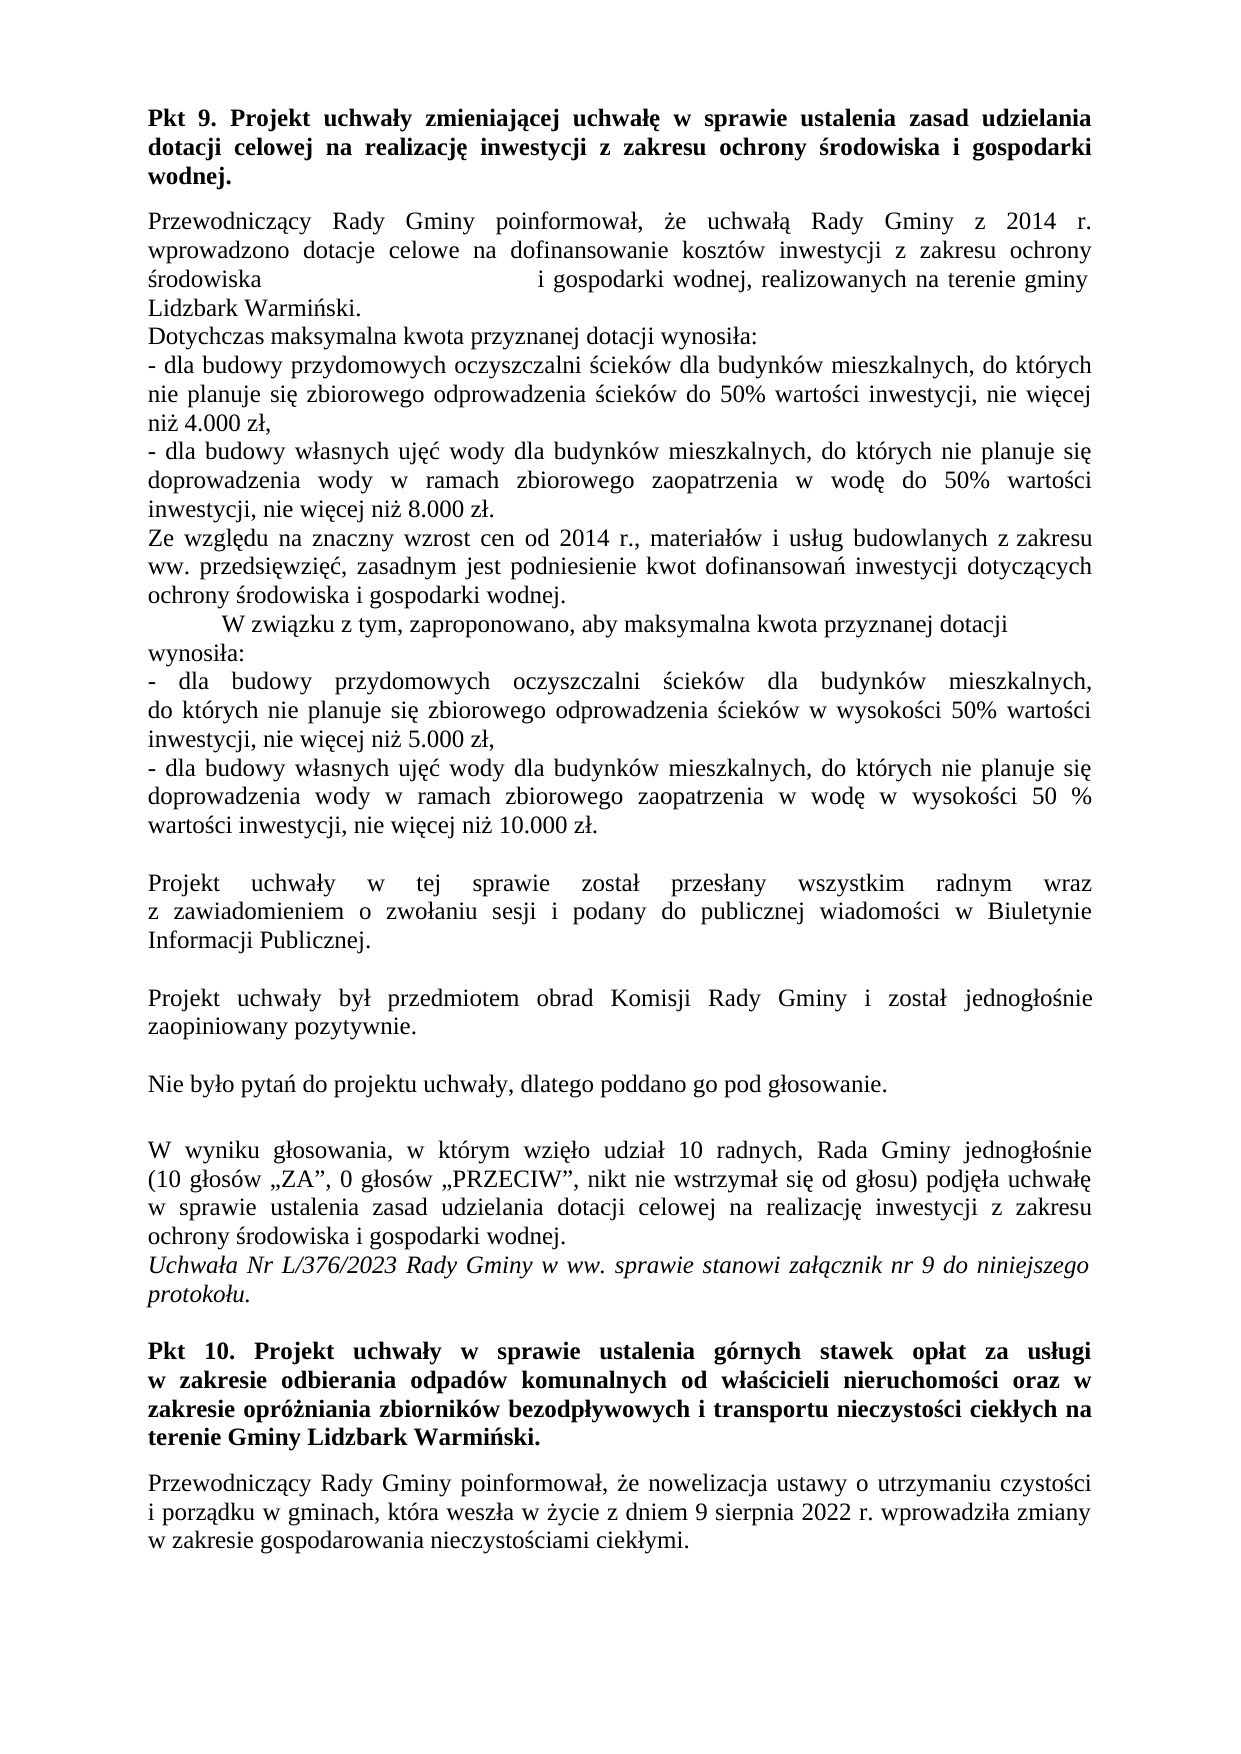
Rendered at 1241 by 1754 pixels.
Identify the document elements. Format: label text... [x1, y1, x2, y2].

text - dla budowy przydomowych oczyszczalni ścieków dla budynków mieszkalnych, do których nie planuje się zbiorowego odprowadzenia ścieków w wysokości 50% wartości inwestycji, nie więcej niż 5.000 zł, [148, 666, 1093, 753]
text W związku z tym, zaproponowano, aby maksymalna kwota przyznanej dotacji wynosiła: [148, 609, 1093, 666]
text Przewodniczący Rady Gminy poinformował, że nowelizacja ustawy o utrzymaniu czystości i porządku w gminach, która weszła w życie z dniem 9 sierpnia 2022 r. wprowadziła zmiany w zakresie gospodarowania nieczystościami ciekłymi. [148, 1468, 1093, 1554]
text Nie było pytań do projektu uchwały, dlatego poddano go pod głosowanie. [148, 1069, 1093, 1098]
text Projekt uchwały w tej sprawie został przesłany wszystkim radnym wraz z zawiadomieniem o zwołaniu sesji i podany do publicznej wiadomości w Biuletynie Informacji Publicznej. [148, 868, 1093, 954]
text Ze względu na znaczny wzrost cen od 2014 r., materiałów i usług budowlanych z zakresu ww. przedsięwzięć, zasadnym jest podniesienie kwot dofinansowań inwestycji dotyczących ochrony środowiska i gospodarki wodnej. [148, 523, 1093, 609]
text Dotychczas maksymalna kwota przyznanej dotacji wynosiła: [148, 321, 1093, 350]
text W wyniku głosowania, w którym wzięło udział 10 radnych, Rada Gminy jednogłośnie (10 głosów „ZA”, 0 głosów „PRZECIW”, nikt nie wstrzymał się od głosu) podjęła uchwałę w sprawie ustalenia zasad udzielania dotacji celowej na realizację inwestycji z zakresu ochrony środowiska i gospodarki wodnej. [148, 1135, 1093, 1250]
text - dla budowy własnych ujęć wody dla budynków mieszkalnych, do których nie planuje się doprowadzenia wody w ramach zbiorowego zaopatrzenia w wodę do 50% wartości inwestycji, nie więcej niż 8.000 zł. [148, 436, 1093, 523]
text Projekt uchwały był przedmiotem obrad Komisji Rady Gminy i został jednogłośnie zaopiniowany pozytywnie. [148, 983, 1093, 1040]
text - dla budowy własnych ujęć wody dla budynków mieszkalnych, do których nie planuje się doprowadzenia wody w ramach zbiorowego zaopatrzenia w wodę w wysokości 50 % wartości inwestycji, nie więcej niż 10.000 zł. [148, 753, 1093, 839]
text - dla budowy przydomowych oczyszczalni ścieków dla budynków mieszkalnych, do których nie planuje się zbiorowego odprowadzenia ścieków do 50% wartości inwestycji, nie więcej niż 4.000 zł, [148, 350, 1093, 436]
text Pkt 9. Projekt uchwały zmieniającej uchwałę w sprawie ustalenia zasad udzielania dotacji celowej na realizację inwestycji z zakresu ochrony środowiska i gospodarki wodnej. [148, 103, 1093, 190]
text Przewodniczący Rady Gminy poinformował, że uchwałą Rady Gminy z 2014 r. wprowadzono dotacje celowe na dofinansowanie kosztów inwestycji z zakresu ochrony środowiska i gospodarki wodnej, realizowanych na terenie gminy Lidzbark Warmiński. [148, 206, 1093, 321]
text Pkt 10. Projekt uchwały w sprawie ustalenia górnych stawek opłat za usługi w zakresie odbierania odpadów komunalnych od właścicieli nieruchomości oraz w zakresie opróżniania zbiorników bezodpływowych i transportu nieczystości ciekłych na terenie Gminy Lidzbark Warmiński. [148, 1336, 1093, 1451]
text Uchwała Nr L/376/2023 Rady Gminy w ww. sprawie stanowi załącznik nr 9 do niniejszego protokołu. [148, 1250, 1093, 1307]
